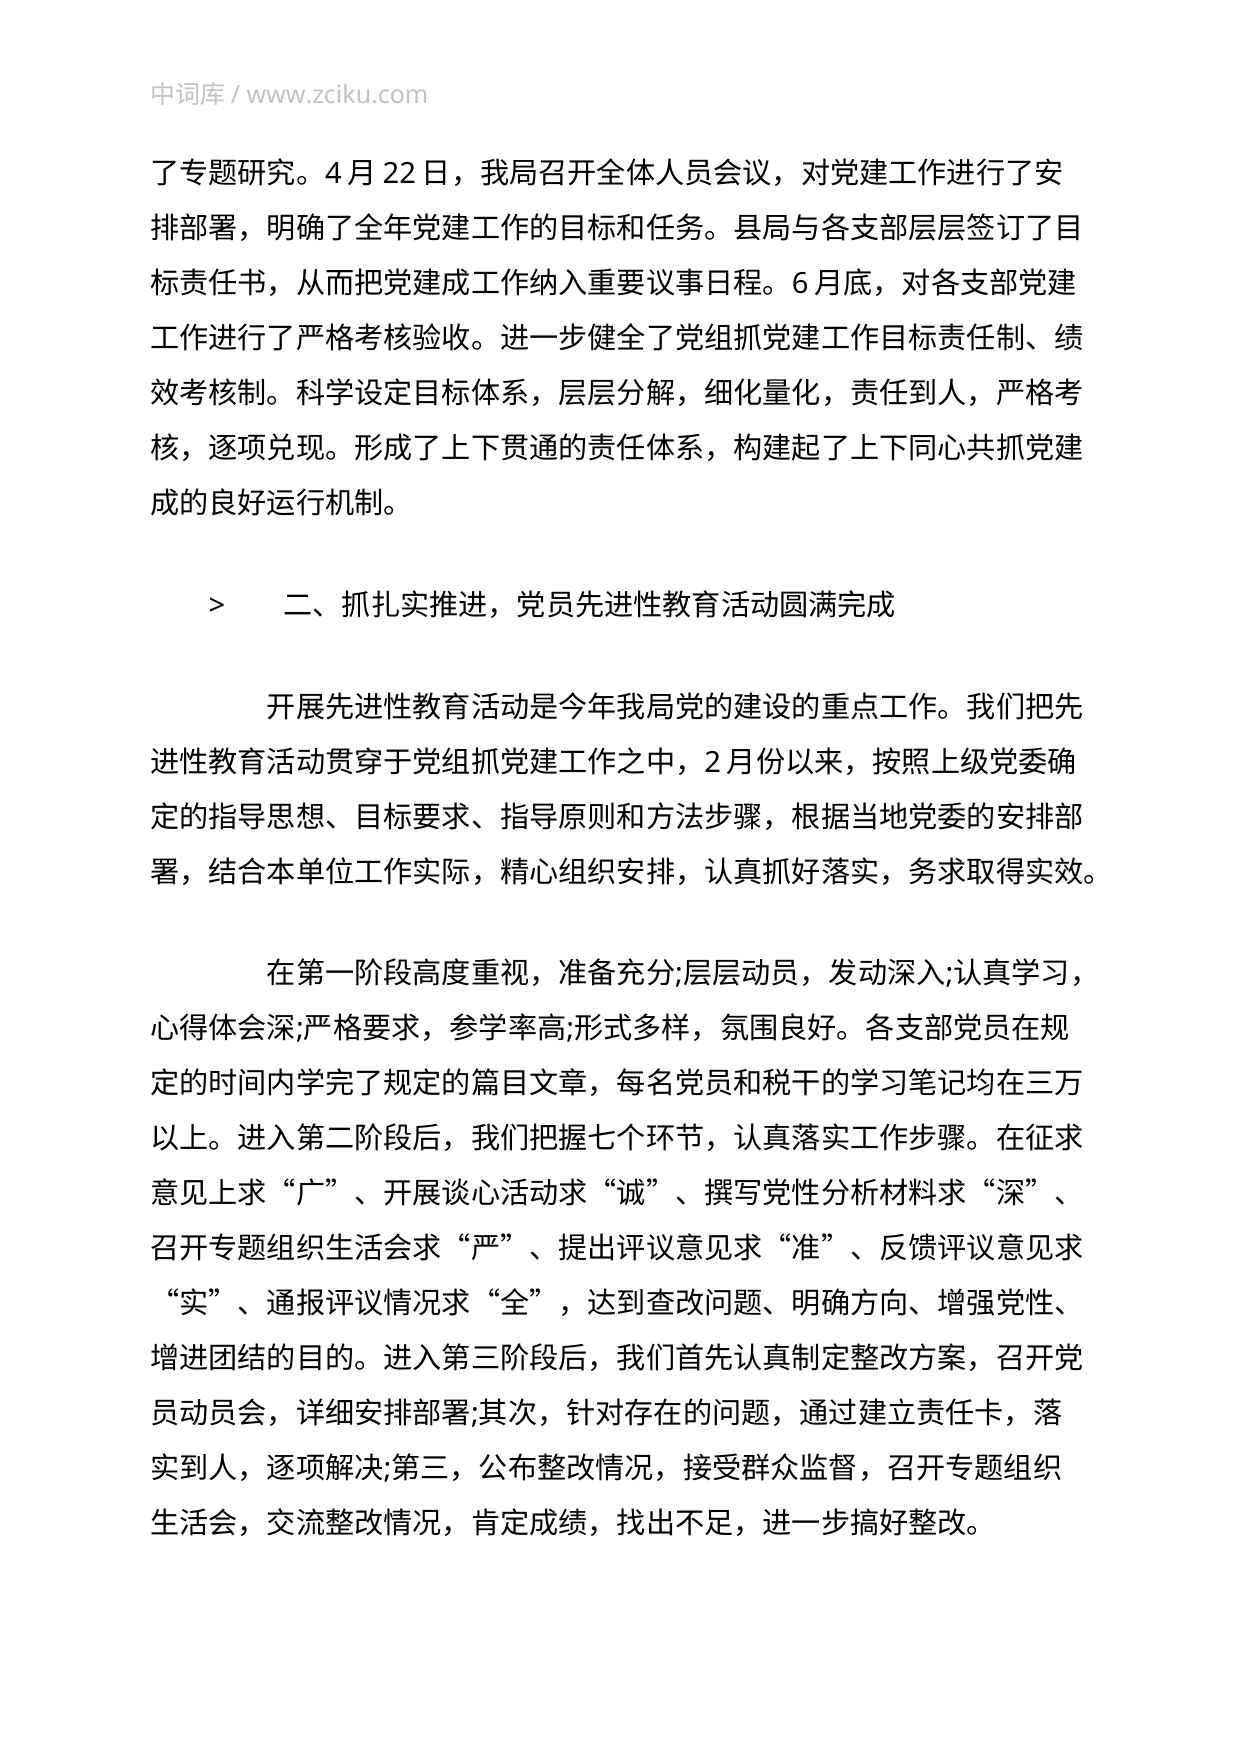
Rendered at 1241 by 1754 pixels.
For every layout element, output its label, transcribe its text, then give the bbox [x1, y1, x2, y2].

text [150, 150, 1090, 522]
text > 二、抓扎实推进，党员先进性教育活动圆满完成 [150, 581, 1090, 624]
text 开展先进性教育活动是今年我局党的建设的重点工作。我们把先进性教育活动贯穿于党组抓党建工作之中，2月份以来，按照上级党委确定的指导思想、目标要求、指导原则和方法步骤，根据当地党委的安排部署，结合本单位工作实际，精心组织安排，认真抓好落实，务求取得实效。 [150, 683, 1090, 890]
text 在第一阶段高度重视，准备充分;层层动员，发动深入;认真学习，心得体会深;严格要求，参学率高;形式多样，氛围良好。各支部党员在规定的时间内学完了规定的篇目文章，每名党员和税干的学习笔记均在三万以上。进入第二阶段后，我们把握七个环节，认真落实工作步骤。在征求意见上求“广”、开展谈心活动求“诚”、撰写党性分析材料求“深”、召开专题组织生活会求“严”、提出评议意见求“准”、反馈评议意见求“实”、通报评议情况求“全”，达到查改问题、明确方向、增强党性、增进团结的目的。进入第三阶段后，我们首先认真制定整改方案，召开党员动员会，详细安排部署;其次，针对存在的问题，通过建立责任卡，落实到人，逐项解决;第三，公布整改情况，接受群众监督，召开专题组织生活会，交流整改情况，肯定成绩，找出不足，进一步搞好整改。 [150, 950, 1090, 1542]
